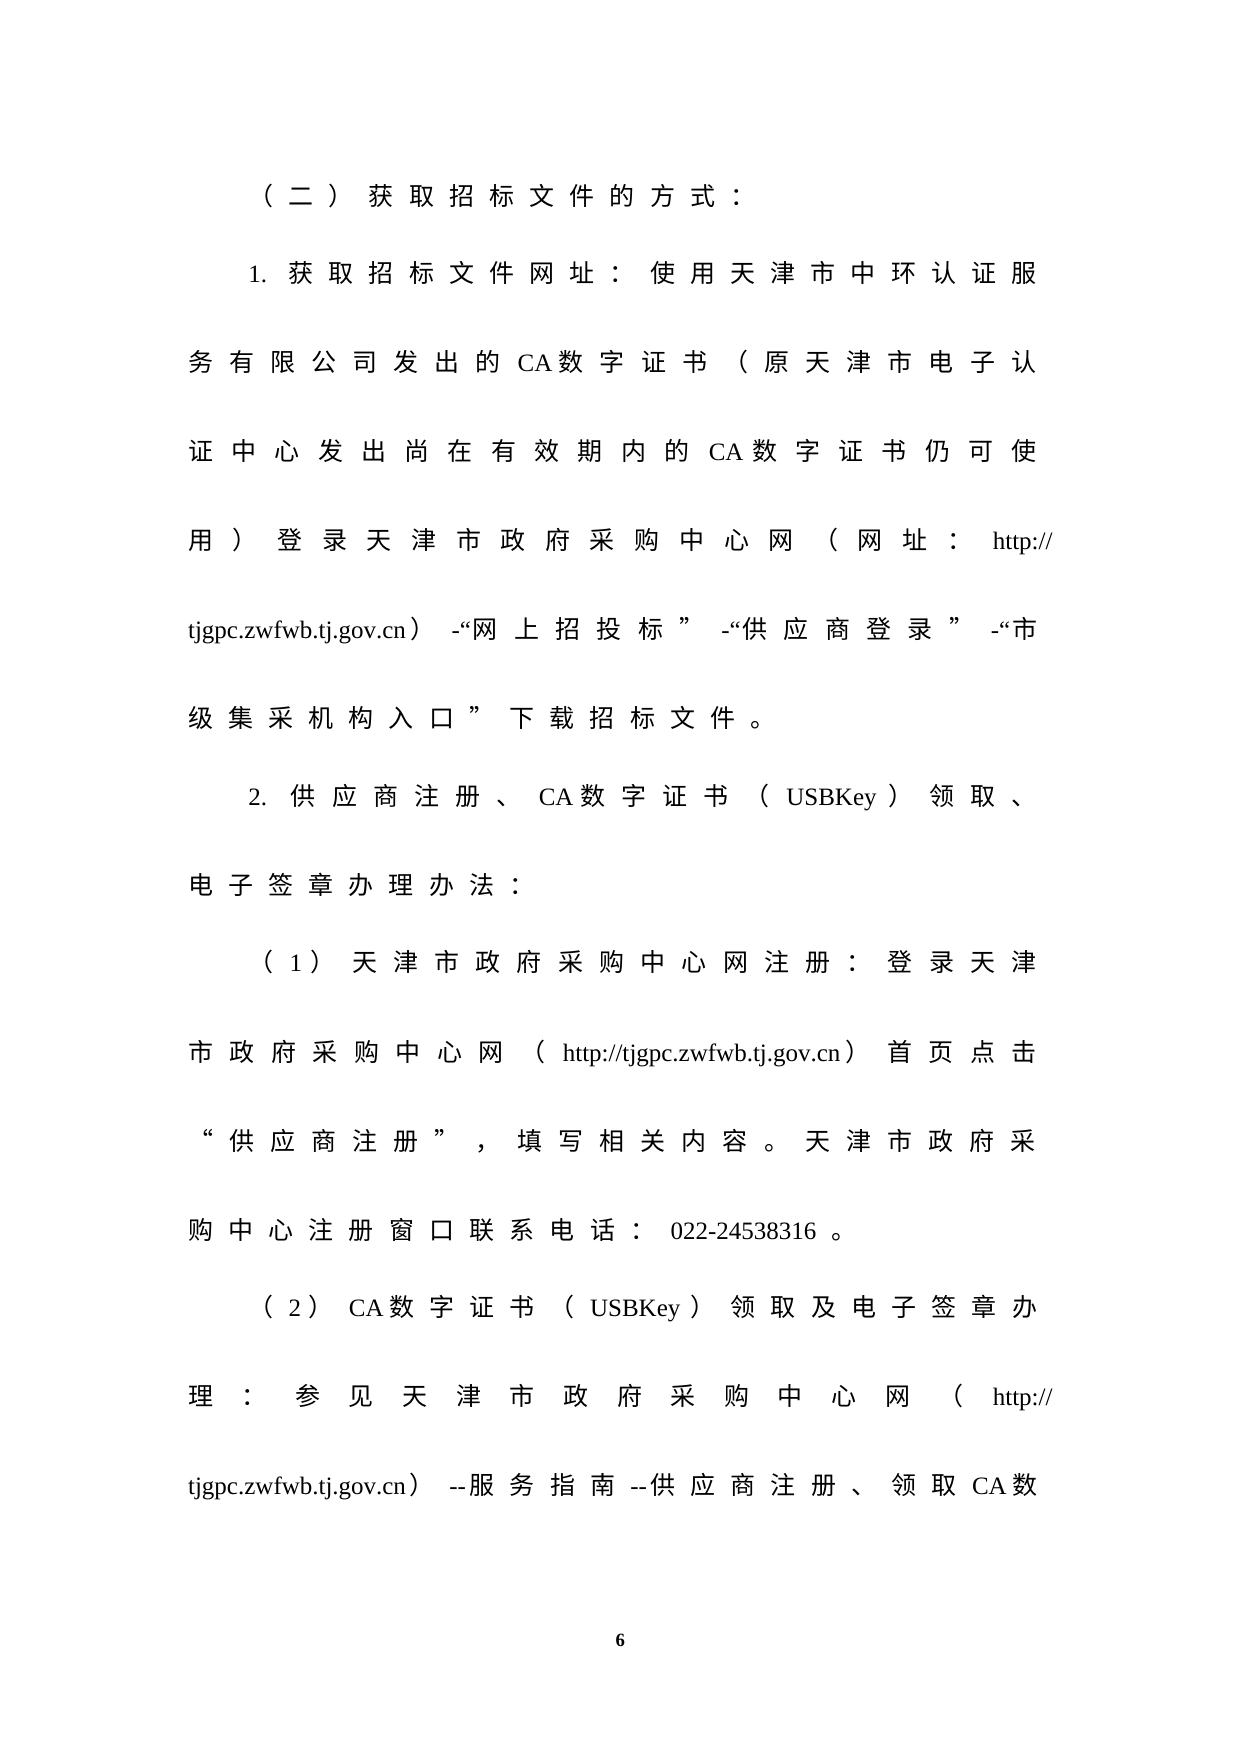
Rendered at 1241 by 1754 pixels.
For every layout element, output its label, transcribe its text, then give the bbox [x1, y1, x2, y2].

text （二）获取招标文件的方式： [188, 164, 1052, 224]
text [188, 1276, 1052, 1513]
text （1）天津市政府采购中心网注册：登录天津市政府采购中心网（http://tjgpc.zwfwb.tj.gov.cn）首页点击“供应商注册”，填写相关内容。天津市政府采购中心注册窗口联系电话：022-24538316。 [188, 931, 1052, 1258]
text 1. 获取招标文件网址：使用天津市中环认证服务有限公司发出的CA数字证书（原天津市电子认证中心发出尚在有效期内的CA数字证书仍可使用）登录天津市政府采购中心网（网址：http://tjgpc.zwfwb.tj.gov.cn）-“网上招投标”-“供应商登录”-“市级集采机构入口”下载招标文件。 [188, 242, 1052, 747]
text 2. 供应商注册、CA数字证书（USBKey）领取、电子签章办理办法： [188, 765, 1052, 913]
